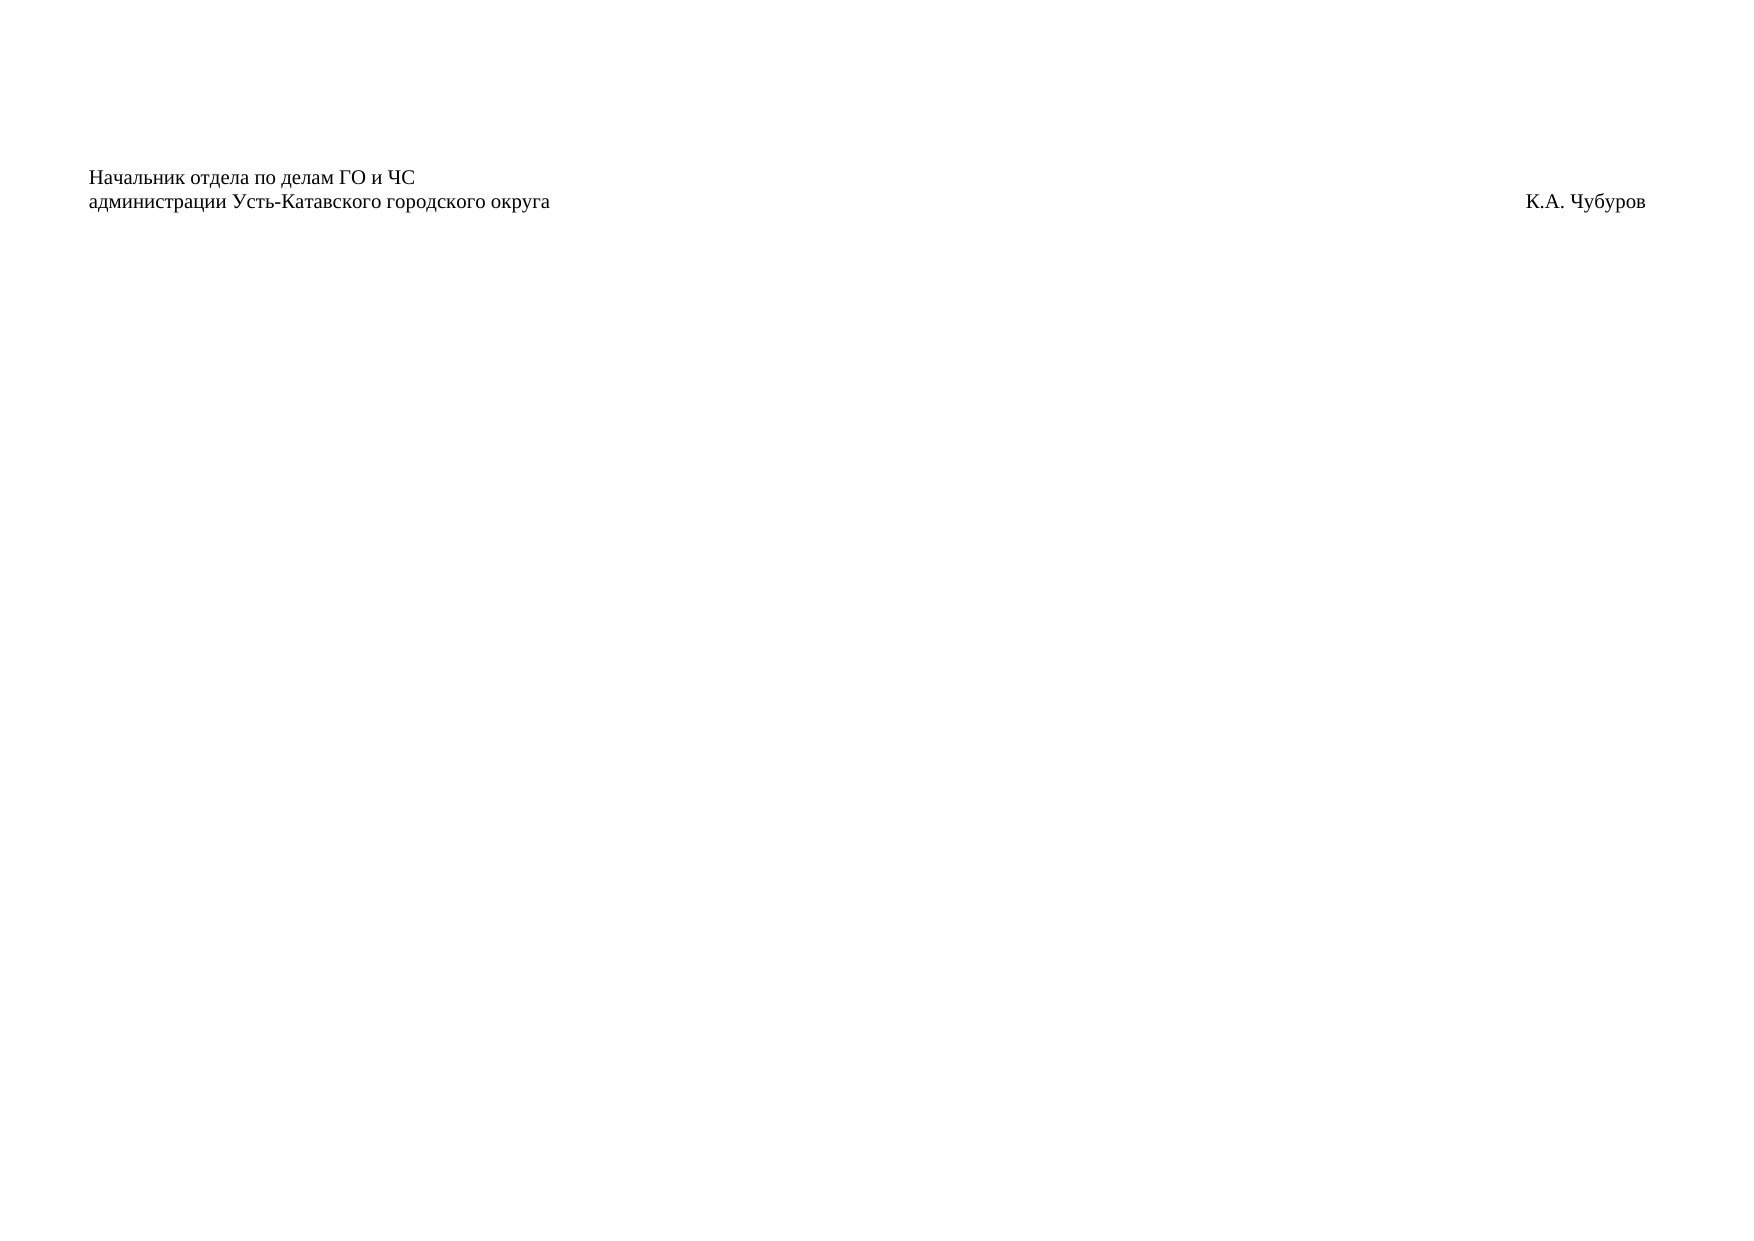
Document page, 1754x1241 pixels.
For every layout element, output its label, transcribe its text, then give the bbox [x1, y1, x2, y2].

text администрации Усть-Катавского городского округа К.А. Чубуров [89, 189, 1695, 213]
text Начальник отдела по делам ГО и ЧС [89, 165, 1695, 189]
